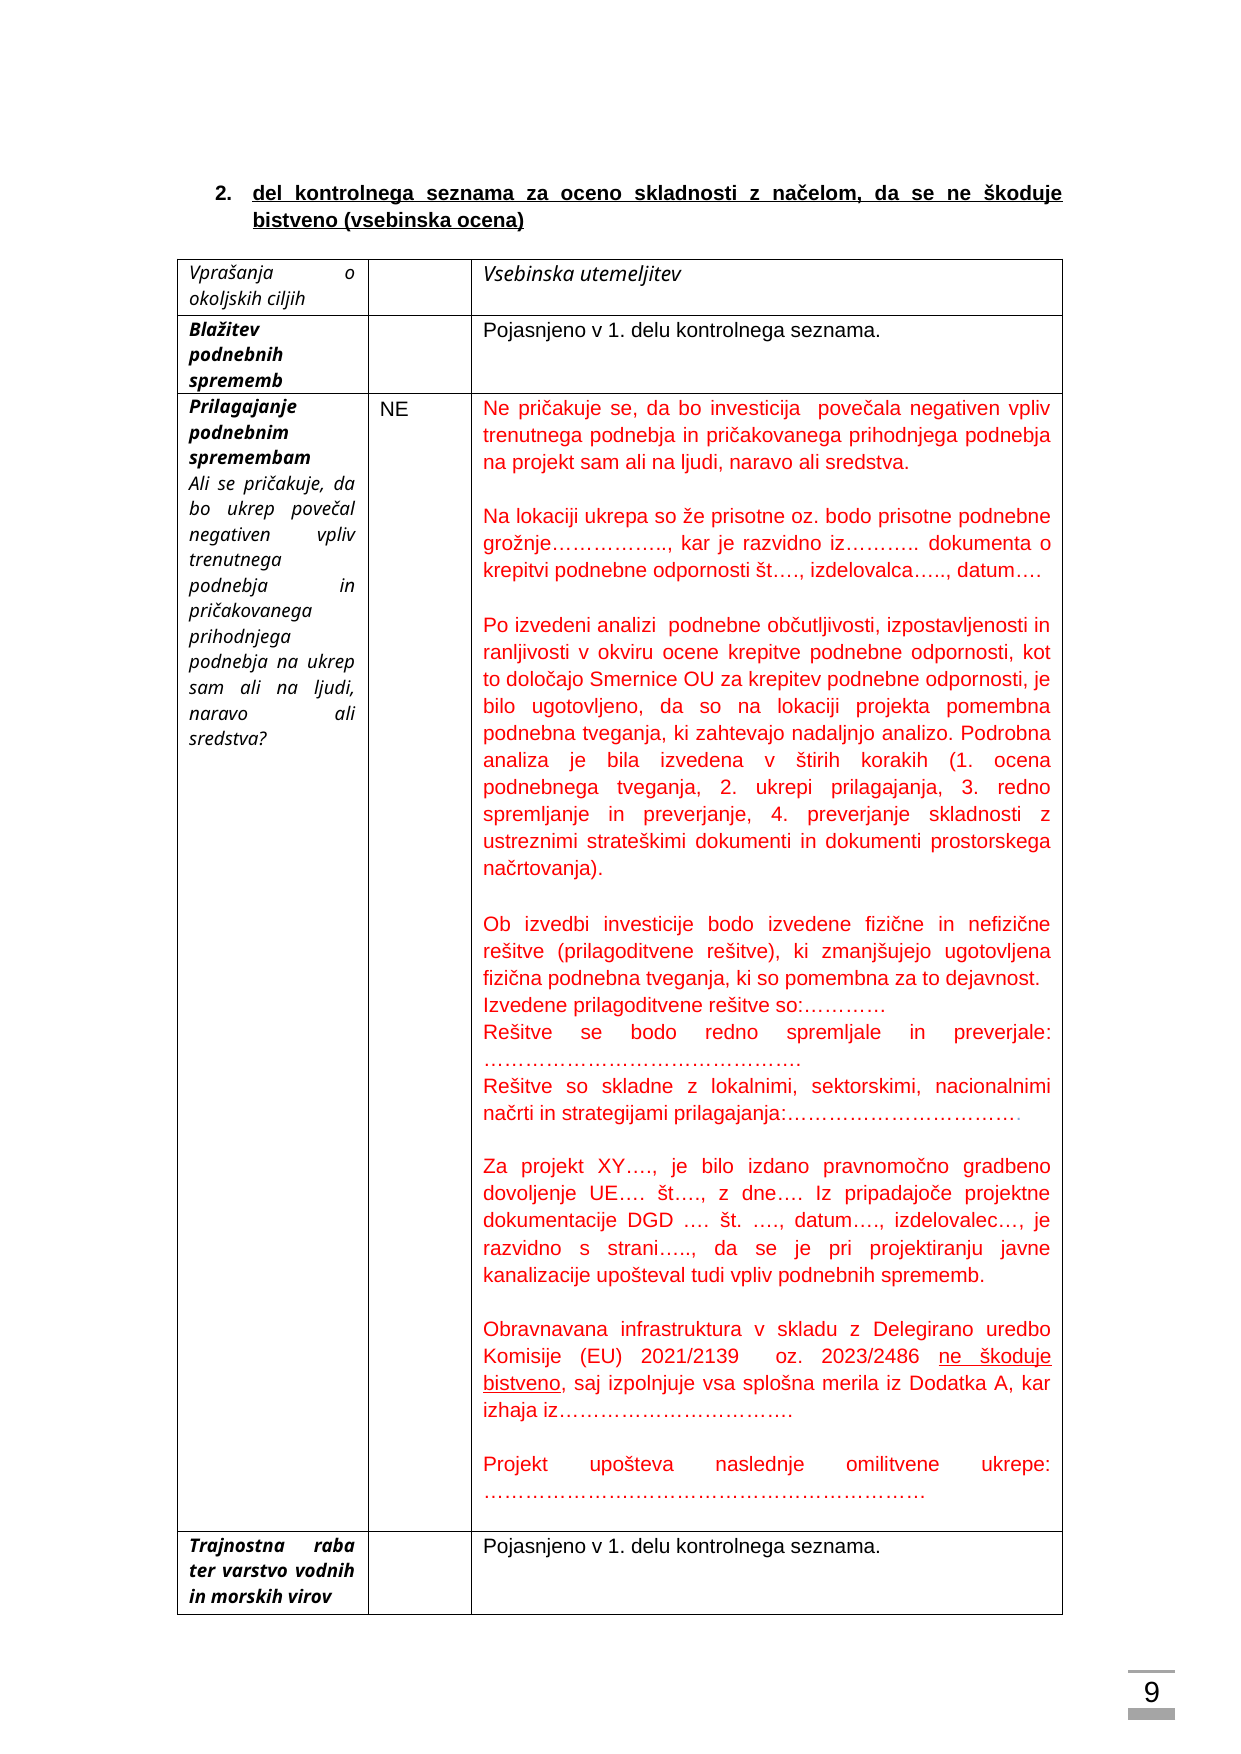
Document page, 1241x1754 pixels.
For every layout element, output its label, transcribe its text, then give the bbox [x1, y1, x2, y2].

table_cell Trajnostna raba ter varstvo vodnih in morskih virov [178, 1532, 368, 1613]
list del kontrolnega seznama za oceno skladnosti z načelom, da se ne škoduje bistveno (vsebinska ocena) [215, 177, 1063, 231]
table_cell [369, 1532, 471, 1613]
table_cell Blažitev podnebnih sprememb [178, 316, 368, 393]
table_header Vsebinska utemeljitev [472, 260, 1062, 315]
table_cell [369, 316, 471, 393]
table_cell Pojasnjeno v 1. delu kontrolnega seznama. [472, 316, 1062, 393]
table_header Vprašanja o okoljskih ciljih [178, 260, 368, 315]
table_cell Pojasnjeno v 1. delu kontrolnega seznama. [472, 1532, 1062, 1613]
table_cell Ne pričakuje se, da bo investicija povečala negativen vpliv trenutnega podnebja in pričakovanega prihodnjega podnebja na projekt sam ali na ljudi, naravo ali sredstva. Na lokaciji ukrepa so že prisotne oz. bodo prisotne podnebne grožnje…………….., kar je razvidno iz……….. dokumenta o krepitvi podnebne odpornosti št…., izdelovalca….., datum…. Po izvedeni analizi podnebne občutljivosti, izpostavljenosti in ranljivosti v okviru ocene krepitve podnebne odpornosti, kot to določajo Smernice OU za krepitev podnebne odpornosti, je bilo ugotovljeno, da so na lokaciji projekta pomembna podnebna tveganja, ki zahtevajo nadaljnjo analizo. Podrobna analiza je bila izvedena v štirih korakih (1. ocena podnebnega tveganja, 2. ukrepi prilagajanja, 3. redno spremljanje in preverjanje, 4. preverjanje skladnosti z ustreznimi strateškimi dokumenti in dokumenti prostorskega načrtovanja). Ob izvedbi investicije bodo izvedene fizične in nefizične rešitve (prilagoditvene rešitve), ki zmanjšujejo ugotovljena fizična podnebna tveganja, ki so pomembna za to dejavnost. Izvedene prilagoditvene rešitve so:………… Rešitve se bodo redno spremljale in preverjale:………………………………………. Rešitve so skladne z lokalnimi, sektorskimi, nacionalnimi načrti in strategijami prilagajanja:……………………………. Za projekt XY…., je bilo izdano pravnomočno gradbeno dovoljenje UE…. št…., z dne…. Iz pripadajoče projektne dokumentacije DGD .… št. …., datum…., izdelovalec…, je razvidno s strani….., da se je pri projektiranju javne kanalizacije upošteval tudi vpliv podnebnih sprememb. Obravnavana infrastruktura v skladu z Delegirano uredbo Komisije (EU) 2021/2139 oz. 2023/2486 ne škoduje bistveno, saj izpolnjuje vsa splošna merila iz Dodatka A, kar izhaja iz……………………………. Projekt upošteva naslednje omilitvene ukrepe:………………….…………………………………… [472, 394, 1062, 1531]
table_header [369, 260, 471, 315]
table_cell Prilagajanje podnebnim spremembam Ali se pričakuje, da bo ukrep povečal negativen vpliv trenutnega podnebja in pričakovanega prihodnjega podnebja na ukrep sam ali na ljudi, naravo ali sredstva? [178, 394, 368, 1531]
table_cell NE [369, 394, 471, 1531]
